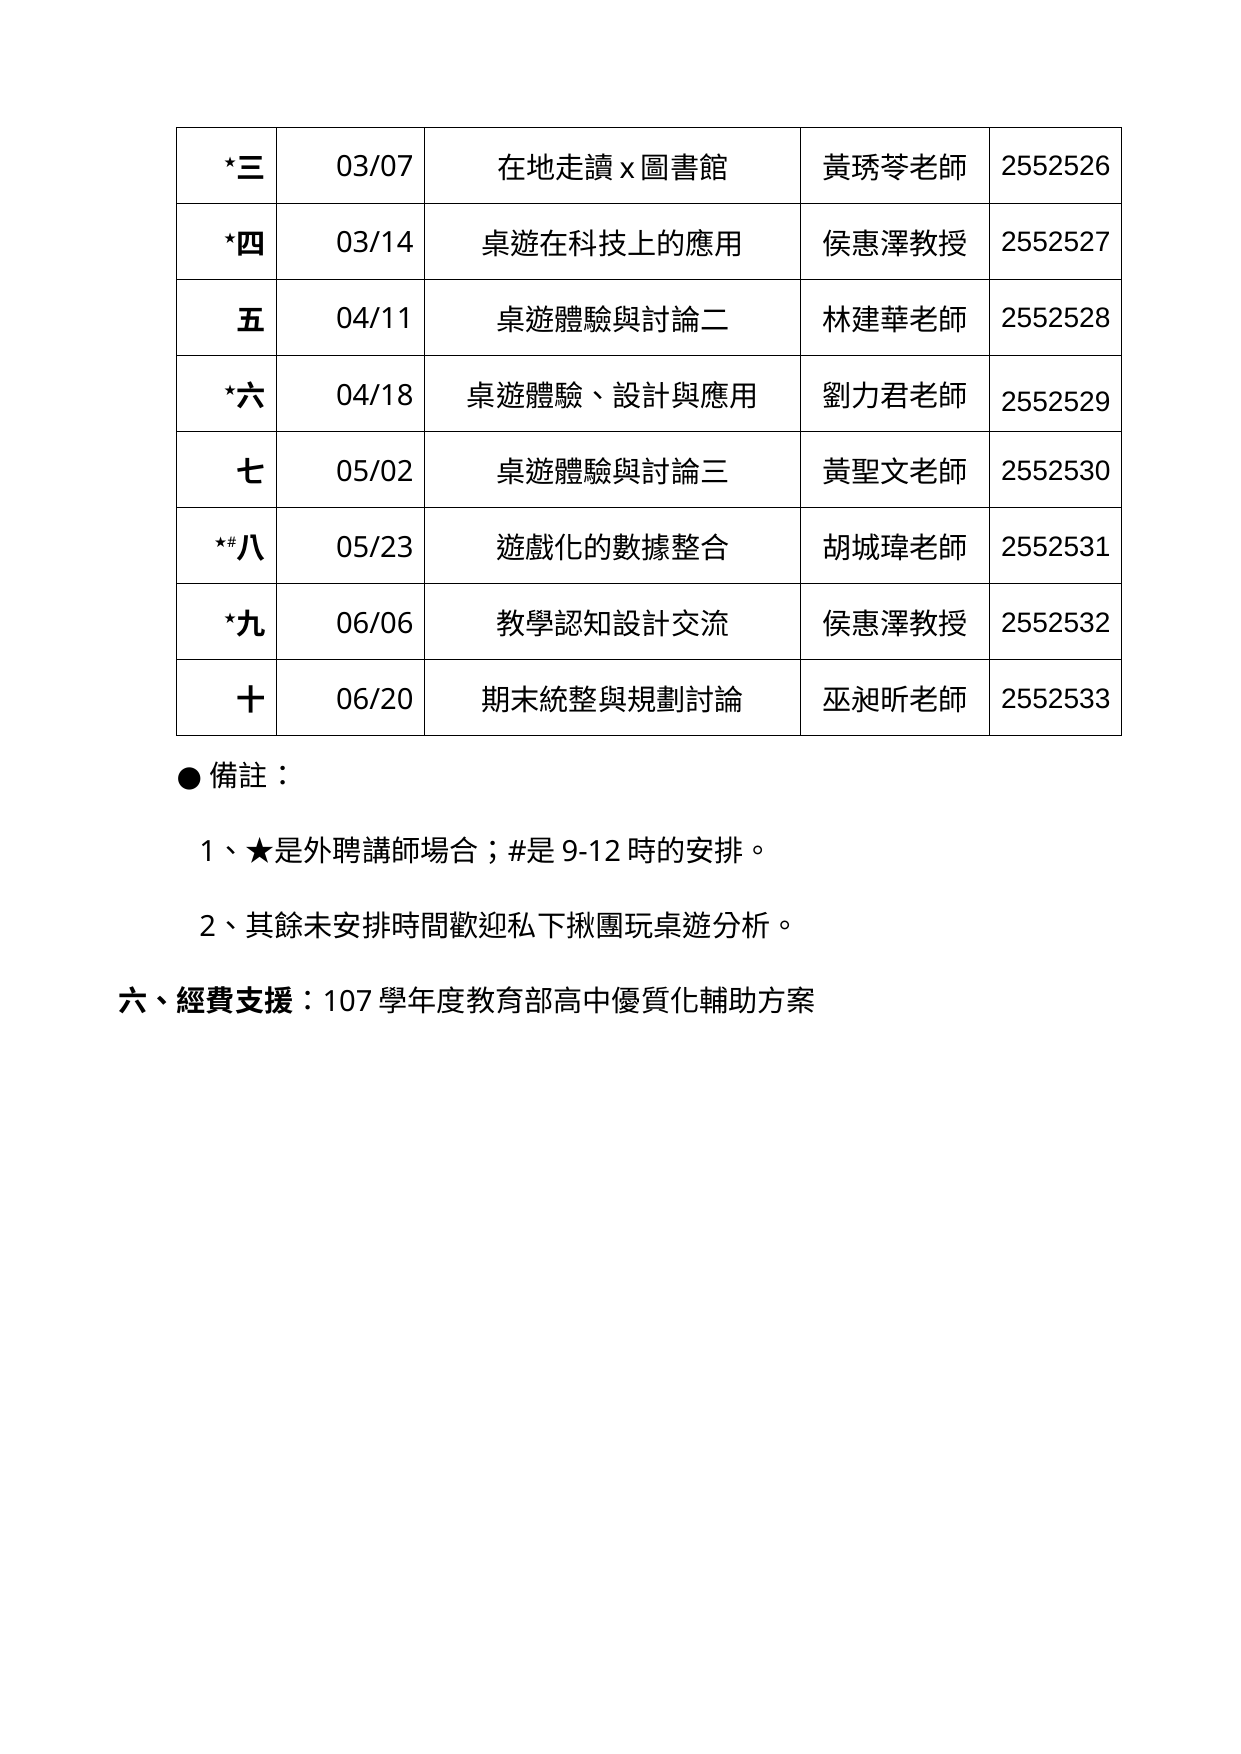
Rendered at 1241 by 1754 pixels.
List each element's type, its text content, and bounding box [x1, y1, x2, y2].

table_cell 桌遊體驗與討論三 [425, 432, 800, 507]
table_cell 林建華老師 [801, 280, 989, 355]
table_cell 十 [177, 660, 276, 735]
table_cell ★九 [177, 584, 276, 659]
text 1、★是外聘講師場合；#是9-12時的安排。 [118, 811, 1122, 886]
table_cell 05/02 [277, 432, 424, 507]
table_cell ★四 [177, 204, 276, 279]
table_cell 2552529 [990, 356, 1121, 431]
table_cell 七 [177, 432, 276, 507]
table_cell 侯惠澤教授 [801, 584, 989, 659]
table_cell 06/06 [277, 584, 424, 659]
table_cell 桌遊體驗與討論二 [425, 280, 800, 355]
table_cell 巫昶昕老師 [801, 660, 989, 735]
table_cell 胡城瑋老師 [801, 508, 989, 583]
table_cell 2552533 [990, 660, 1121, 735]
table_cell 劉力君老師 [801, 356, 989, 431]
table_cell 03/07 [277, 128, 424, 203]
table_cell 教學認知設計交流 [425, 584, 800, 659]
table_cell ★#八 [177, 508, 276, 583]
table_cell 2552527 [990, 204, 1121, 279]
table_cell 05/23 [277, 508, 424, 583]
table_cell 04/18 [277, 356, 424, 431]
table_cell 侯惠澤教授 [801, 204, 989, 279]
text 六、經費支援：107學年度教育部高中優質化輔助方案 [118, 961, 1122, 1036]
table_cell 2552530 [990, 432, 1121, 507]
table_cell 2552531 [990, 508, 1121, 583]
table_cell 桌遊體驗、設計與應用 [425, 356, 800, 431]
table_cell 桌遊在科技上的應用 [425, 204, 800, 279]
table_cell 遊戲化的數據整合 [425, 508, 800, 583]
table_cell 五 [177, 280, 276, 355]
table_cell 2552532 [990, 584, 1121, 659]
table_cell 期末統整與規劃討論 [425, 660, 800, 735]
table_cell 03/14 [277, 204, 424, 279]
text ● 備註： [118, 736, 1122, 811]
table_cell 04/11 [277, 280, 424, 355]
table_cell ★三 [177, 128, 276, 203]
table_cell 黃琇苓老師 [801, 128, 989, 203]
table_cell 2552528 [990, 280, 1121, 355]
text 2、其餘未安排時間歡迎私下揪團玩桌遊分析。 [118, 886, 1122, 961]
table_cell 在地走讀x圖書館 [425, 128, 800, 203]
table_cell ★六 [177, 356, 276, 431]
table_cell 2552526 [990, 128, 1121, 203]
table_cell 06/20 [277, 660, 424, 735]
table_cell 黃聖文老師 [801, 432, 989, 507]
